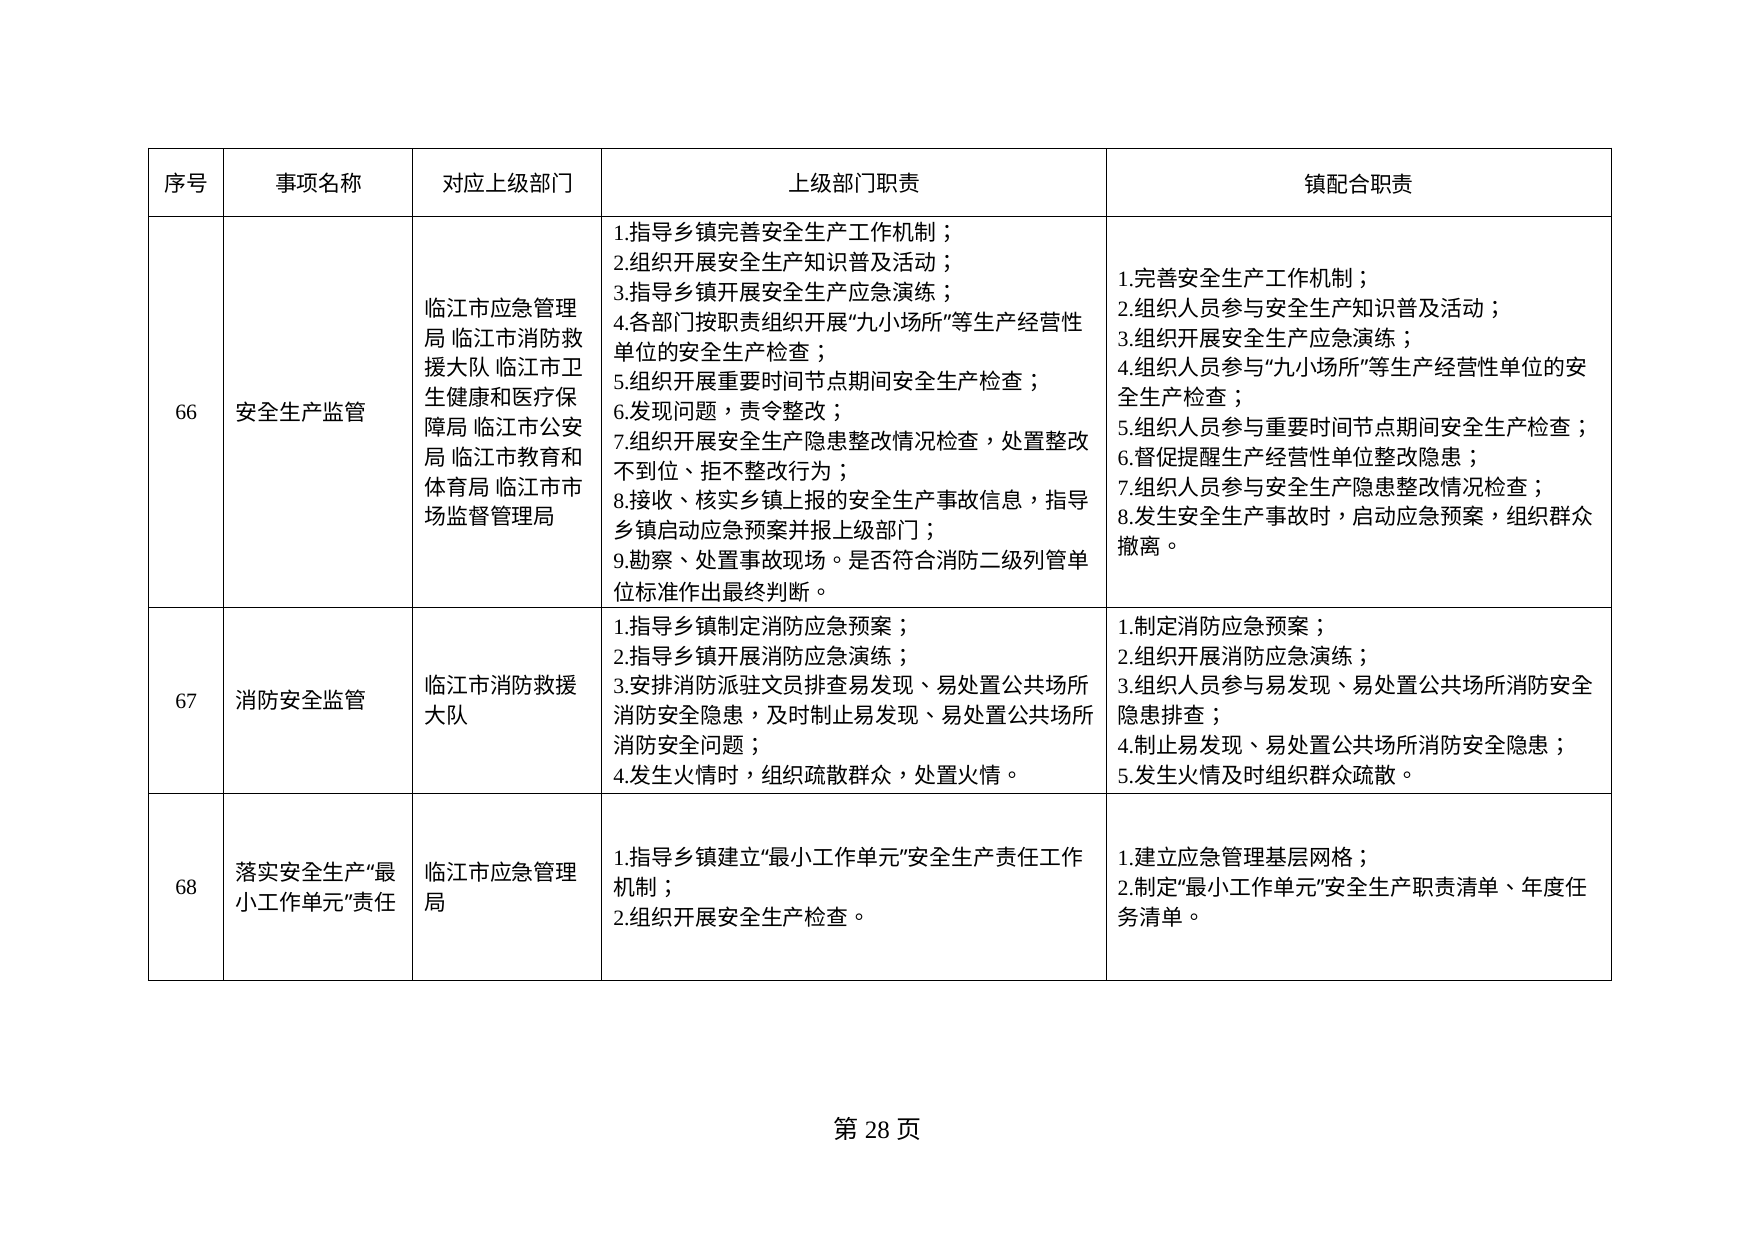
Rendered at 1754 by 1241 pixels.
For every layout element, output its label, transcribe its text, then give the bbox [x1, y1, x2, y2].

table_cell 安全生产监管 [224, 217, 412, 607]
table_cell 68 [149, 794, 223, 979]
table_cell 67 [149, 608, 223, 793]
table_cell 1.制定消防应急预案； 2.组织开展消防应急演练； 3.组织人员参与易发现、易处置公共场所消防安全隐患排查； 4.制止易发现、易处置公共场所消防安全隐患； 5.发生火情及时组织群众疏散。 [1107, 608, 1611, 793]
table_cell 临江市应急管理局 临江市消防救援大队 临江市卫生健康和医疗保障局 临江市公安局 临江市教育和体育局 临江市市场监督管理局 [413, 217, 601, 607]
table_header 事项名称 [224, 149, 412, 216]
table_header 序号 [149, 149, 223, 216]
table_header 对应上级部门 [413, 149, 601, 216]
table_header 镇配合职责 [1107, 149, 1611, 216]
table_cell 1.指导乡镇建立“最小工作单元”安全生产责任工作机制； 2.组织开展安全生产检查。 [602, 794, 1106, 979]
table_cell 消防安全监管 [224, 608, 412, 793]
table_cell 1.指导乡镇制定消防应急预案； 2.指导乡镇开展消防应急演练； 3.安排消防派驻文员排查易发现、易处置公共场所消防安全隐患，及时制止易发现、易处置公共场所消防安全问题； 4.发生火情时，组织疏散群众，处置火情。 [602, 608, 1106, 793]
table_cell 临江市应急管理局 [413, 794, 601, 979]
table_cell 66 [149, 217, 223, 607]
table_cell 1.指导乡镇完善安全生产工作机制； 2.组织开展安全生产知识普及活动； 3.指导乡镇开展安全生产应急演练； 4.各部门按职责组织开展“九小场所”等生产经营性单位的安全生产检查； 5.组织开展重要时间节点期间安全生产检查； 6.发现问题，责令整改； 7.组织开展安全生产隐患整改情况检查，处置整改不到位、拒不整改行为； 8.接收、核实乡镇上报的安全生产事故信息，指导乡镇启动应急预案并报上级部门； 9.勘察、处置事故现场。是否符合消防二级列管单位标准作出最终判断。 [602, 217, 1106, 607]
table_cell 1.完善安全生产工作机制； 2.组织人员参与安全生产知识普及活动； 3.组织开展安全生产应急演练； 4.组织人员参与“九小场所”等生产经营性单位的安全生产检查； 5.组织人员参与重要时间节点期间安全生产检查； 6.督促提醒生产经营性单位整改隐患； 7.组织人员参与安全生产隐患整改情况检查； 8.发生安全生产事故时，启动应急预案，组织群众撤离。 [1107, 217, 1611, 607]
table_cell 临江市消防救援大队 [413, 608, 601, 793]
table_cell 1.建立应急管理基层网格； 2.制定“最小工作单元”安全生产职责清单、年度任务清单。 [1107, 794, 1611, 979]
table_cell 落实安全生产“最小工作单元”责任 [224, 794, 412, 979]
table_header 上级部门职责 [602, 149, 1106, 216]
